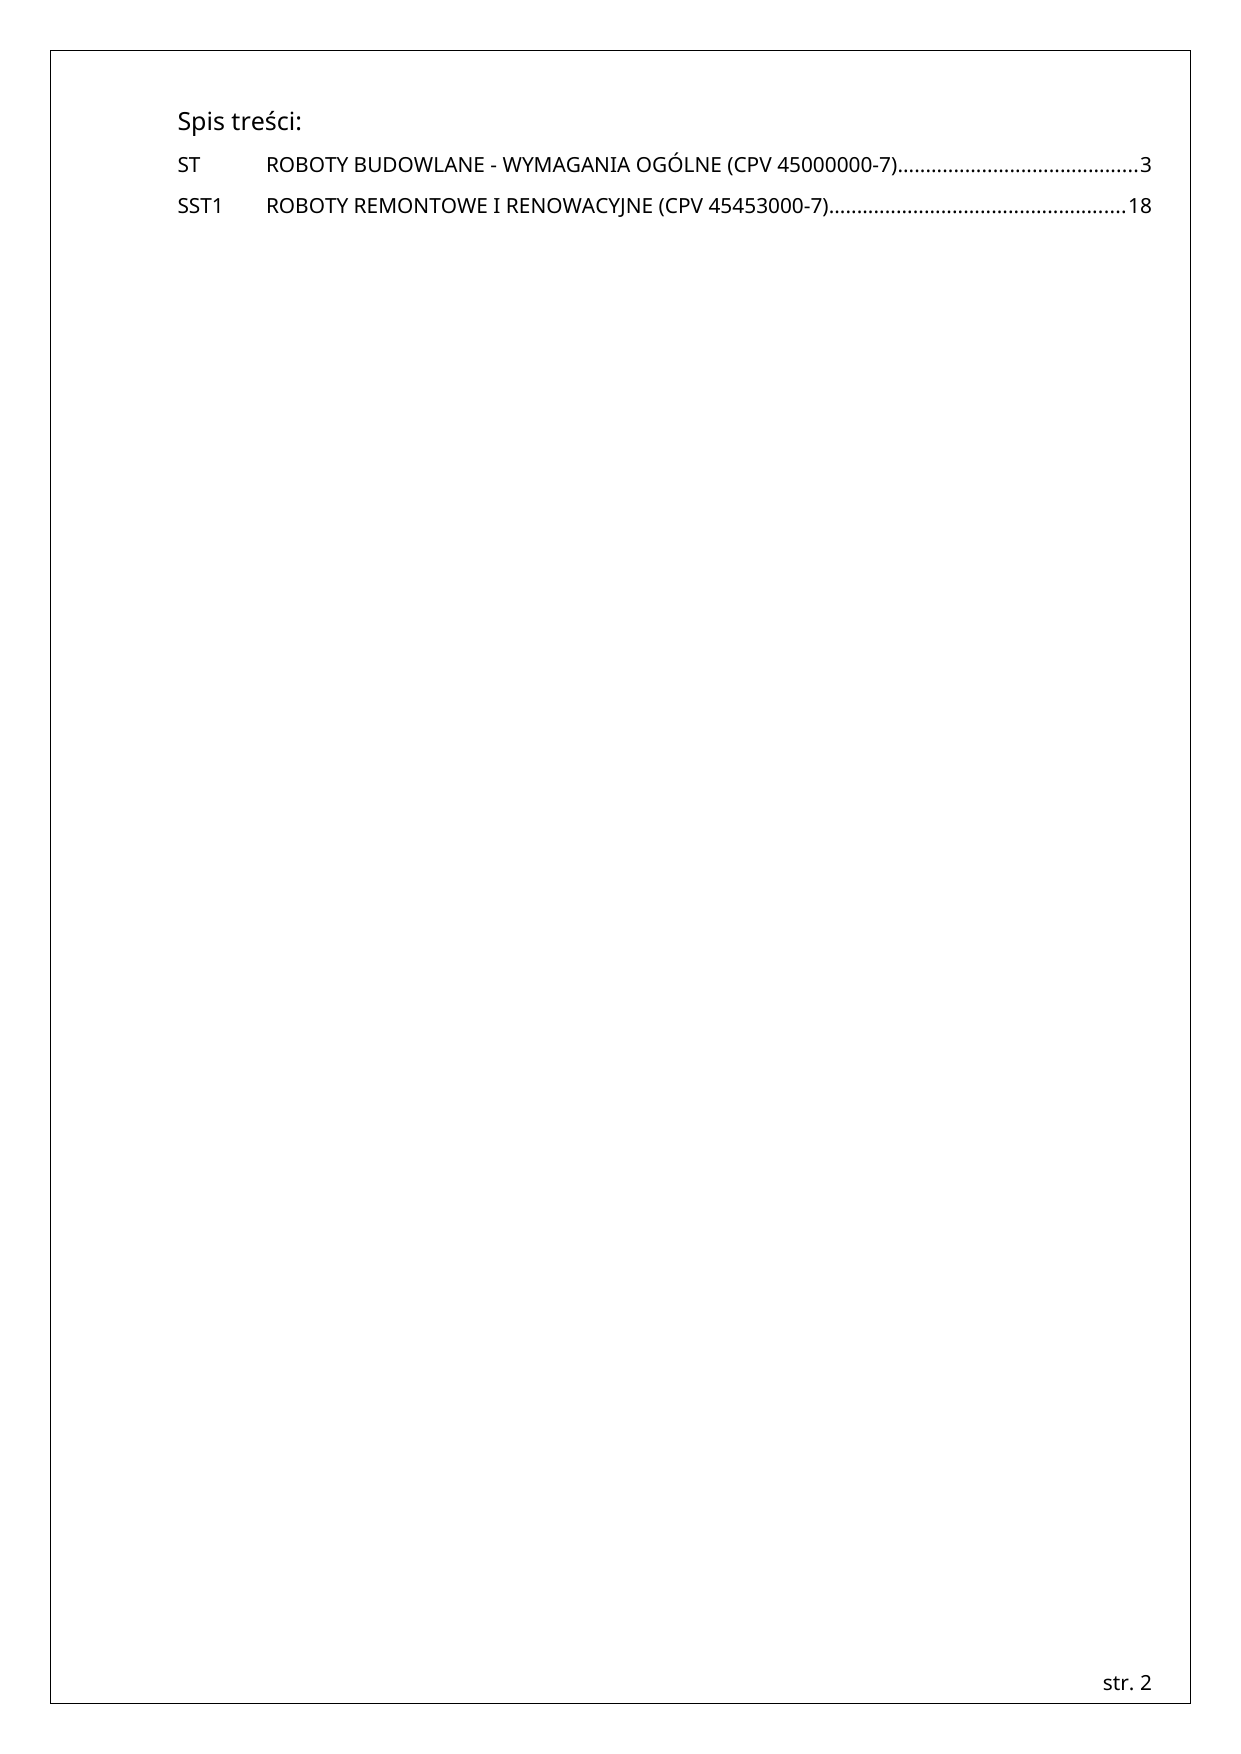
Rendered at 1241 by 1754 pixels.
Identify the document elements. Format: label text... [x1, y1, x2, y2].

text ST ROBOTY BUDOWLANE - WYMAGANIA OGÓLNE (CPV 45000000-7) 3 [177, 150, 1152, 178]
text Spis treści: [177, 103, 1152, 137]
text SST1 ROBOTY REMONTOWE I RENOWACYJNE (CPV 45453000-7) 18 [177, 191, 1152, 219]
